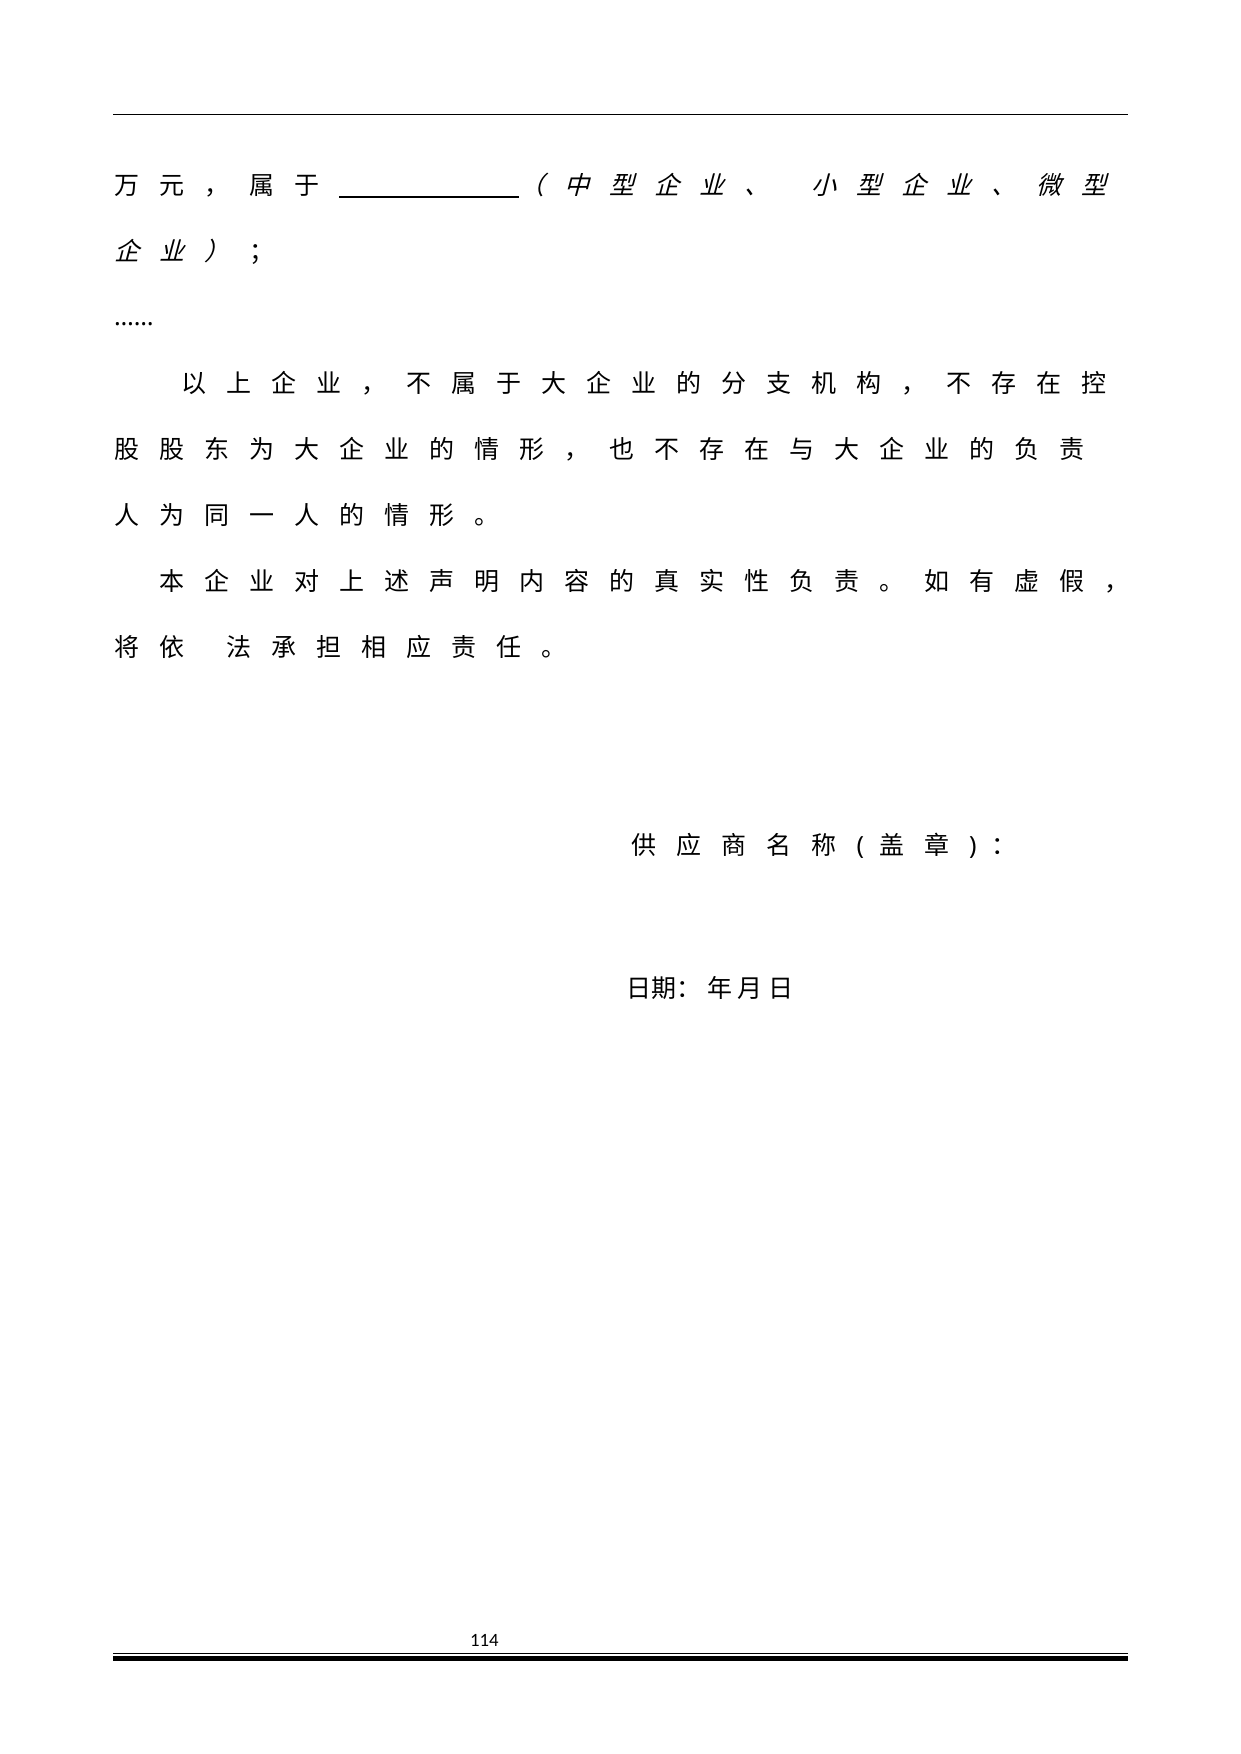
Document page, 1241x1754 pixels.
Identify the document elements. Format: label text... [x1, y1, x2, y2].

text 日期： 年 月 日 [114, 959, 1126, 1007]
text …… [114, 283, 1126, 349]
text 本企业对上述声明内容的真实性负责。如有虚假，将依 法承担相应责任。 [114, 547, 1126, 679]
text 供应商名称(盖章)： [114, 811, 1126, 877]
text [114, 151, 1126, 283]
text 以上企业，不属于大企业的分支机构，不存在控股股东为大企业的情形，也不存在与大企业的负责人为同一人的情形。 [114, 349, 1126, 547]
